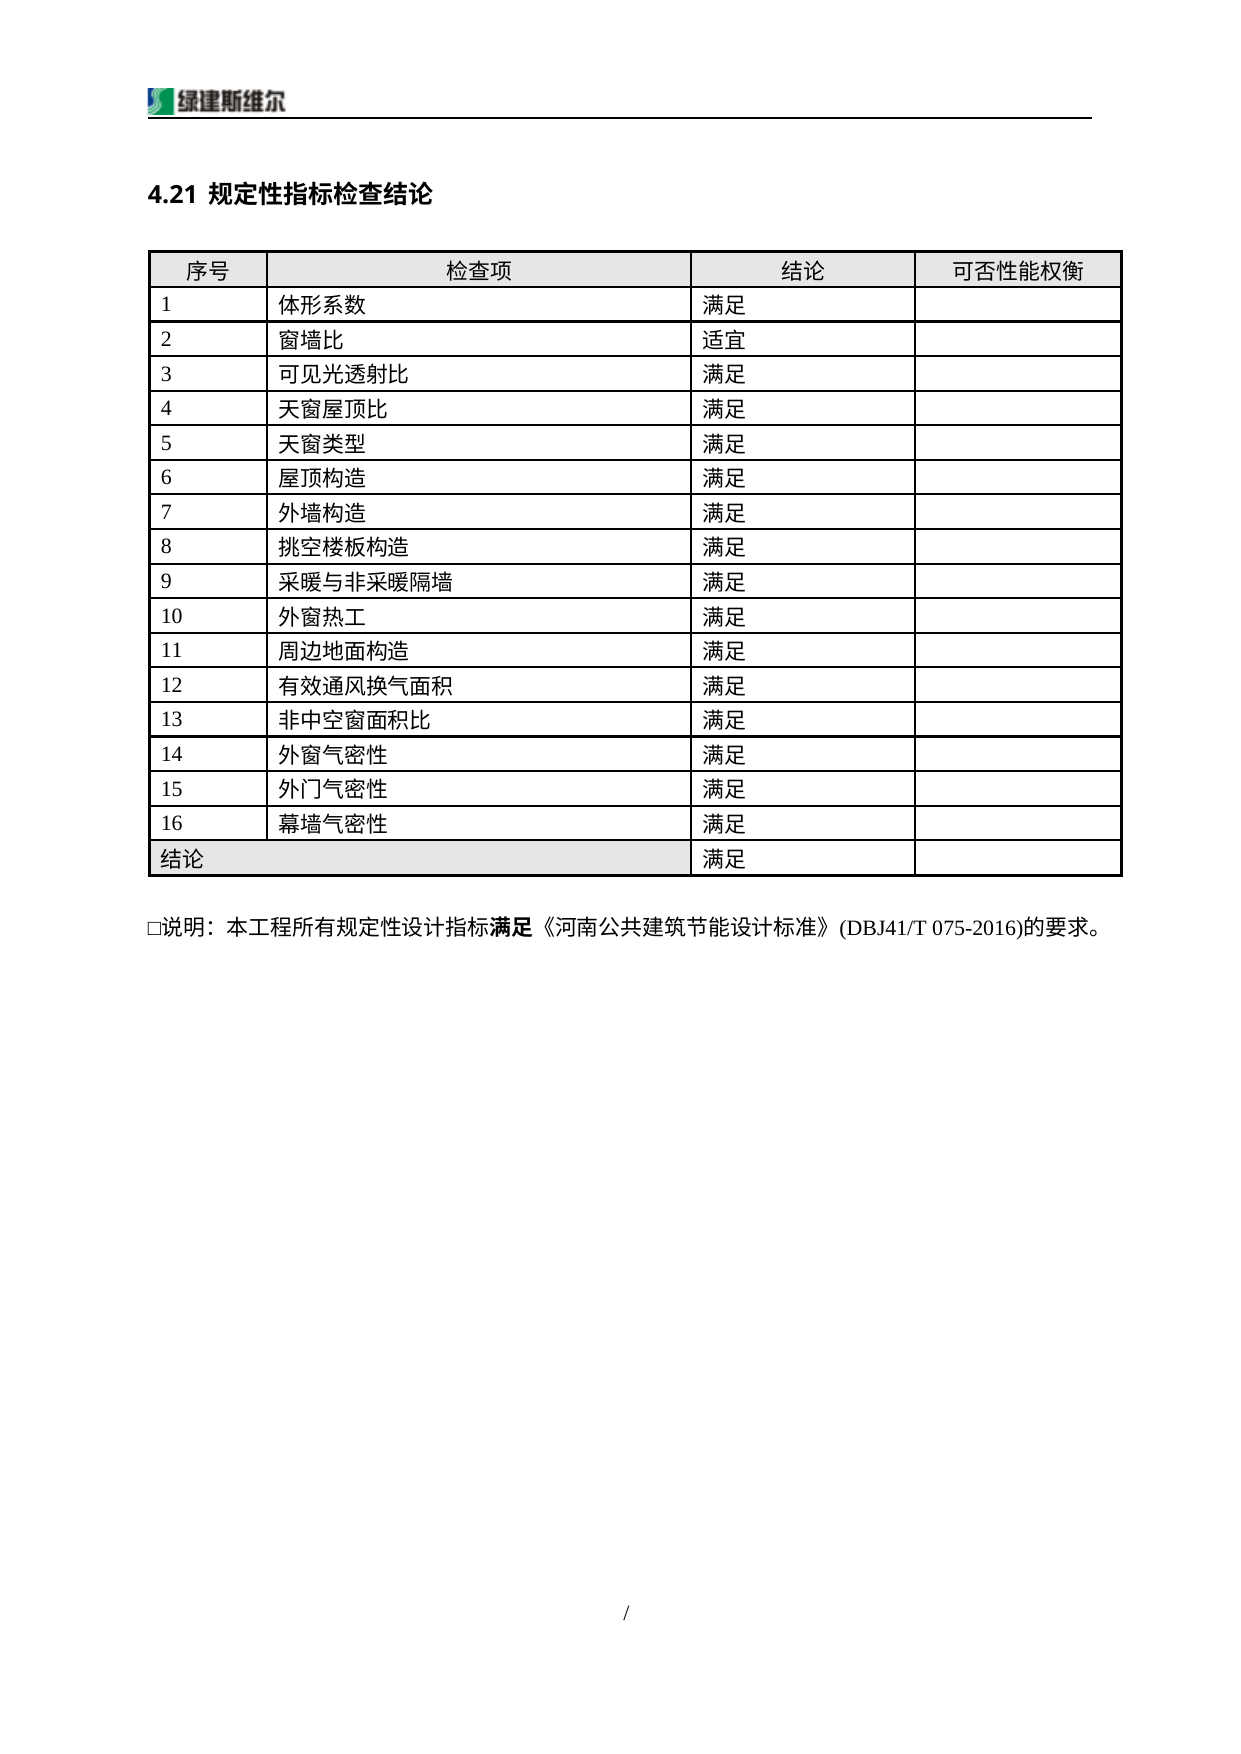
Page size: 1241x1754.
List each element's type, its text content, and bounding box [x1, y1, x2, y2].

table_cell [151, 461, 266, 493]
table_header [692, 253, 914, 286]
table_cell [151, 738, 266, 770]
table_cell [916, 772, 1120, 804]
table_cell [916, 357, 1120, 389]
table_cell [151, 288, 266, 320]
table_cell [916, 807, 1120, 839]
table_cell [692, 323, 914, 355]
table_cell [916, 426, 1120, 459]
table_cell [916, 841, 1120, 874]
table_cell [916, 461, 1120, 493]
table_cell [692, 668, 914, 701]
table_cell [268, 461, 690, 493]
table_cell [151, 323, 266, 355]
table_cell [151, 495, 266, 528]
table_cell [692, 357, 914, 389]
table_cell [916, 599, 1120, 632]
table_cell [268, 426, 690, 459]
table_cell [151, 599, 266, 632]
subtitle 规定性指标检查结论 [148, 160, 1092, 225]
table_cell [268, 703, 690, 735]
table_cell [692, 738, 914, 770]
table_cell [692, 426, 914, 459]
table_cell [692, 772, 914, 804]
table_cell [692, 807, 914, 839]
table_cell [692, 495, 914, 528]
text □说明：本工程所有规定性设计指标满足《河南公共建筑节能设计标准》(DBJ41/T 075-2016)的要求。 [148, 909, 1092, 942]
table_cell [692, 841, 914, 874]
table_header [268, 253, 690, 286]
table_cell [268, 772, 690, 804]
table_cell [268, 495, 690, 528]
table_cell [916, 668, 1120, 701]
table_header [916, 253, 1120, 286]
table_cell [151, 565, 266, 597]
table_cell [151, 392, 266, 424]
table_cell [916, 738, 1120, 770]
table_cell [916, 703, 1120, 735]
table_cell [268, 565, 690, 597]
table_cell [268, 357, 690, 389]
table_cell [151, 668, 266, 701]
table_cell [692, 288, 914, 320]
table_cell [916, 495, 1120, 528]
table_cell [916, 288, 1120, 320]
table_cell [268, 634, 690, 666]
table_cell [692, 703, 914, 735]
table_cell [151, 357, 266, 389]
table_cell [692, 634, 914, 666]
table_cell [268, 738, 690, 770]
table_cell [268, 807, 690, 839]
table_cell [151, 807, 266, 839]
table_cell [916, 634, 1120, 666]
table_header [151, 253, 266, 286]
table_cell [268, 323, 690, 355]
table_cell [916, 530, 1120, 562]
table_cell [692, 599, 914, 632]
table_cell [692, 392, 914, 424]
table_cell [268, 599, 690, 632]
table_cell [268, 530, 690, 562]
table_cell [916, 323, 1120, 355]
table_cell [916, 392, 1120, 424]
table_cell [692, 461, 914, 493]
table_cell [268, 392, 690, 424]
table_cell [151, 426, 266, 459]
picture [147, 88, 289, 115]
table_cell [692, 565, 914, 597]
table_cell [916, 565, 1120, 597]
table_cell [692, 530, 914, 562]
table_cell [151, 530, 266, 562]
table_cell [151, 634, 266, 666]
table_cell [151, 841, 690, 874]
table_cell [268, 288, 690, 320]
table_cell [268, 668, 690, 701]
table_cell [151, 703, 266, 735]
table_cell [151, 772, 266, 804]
